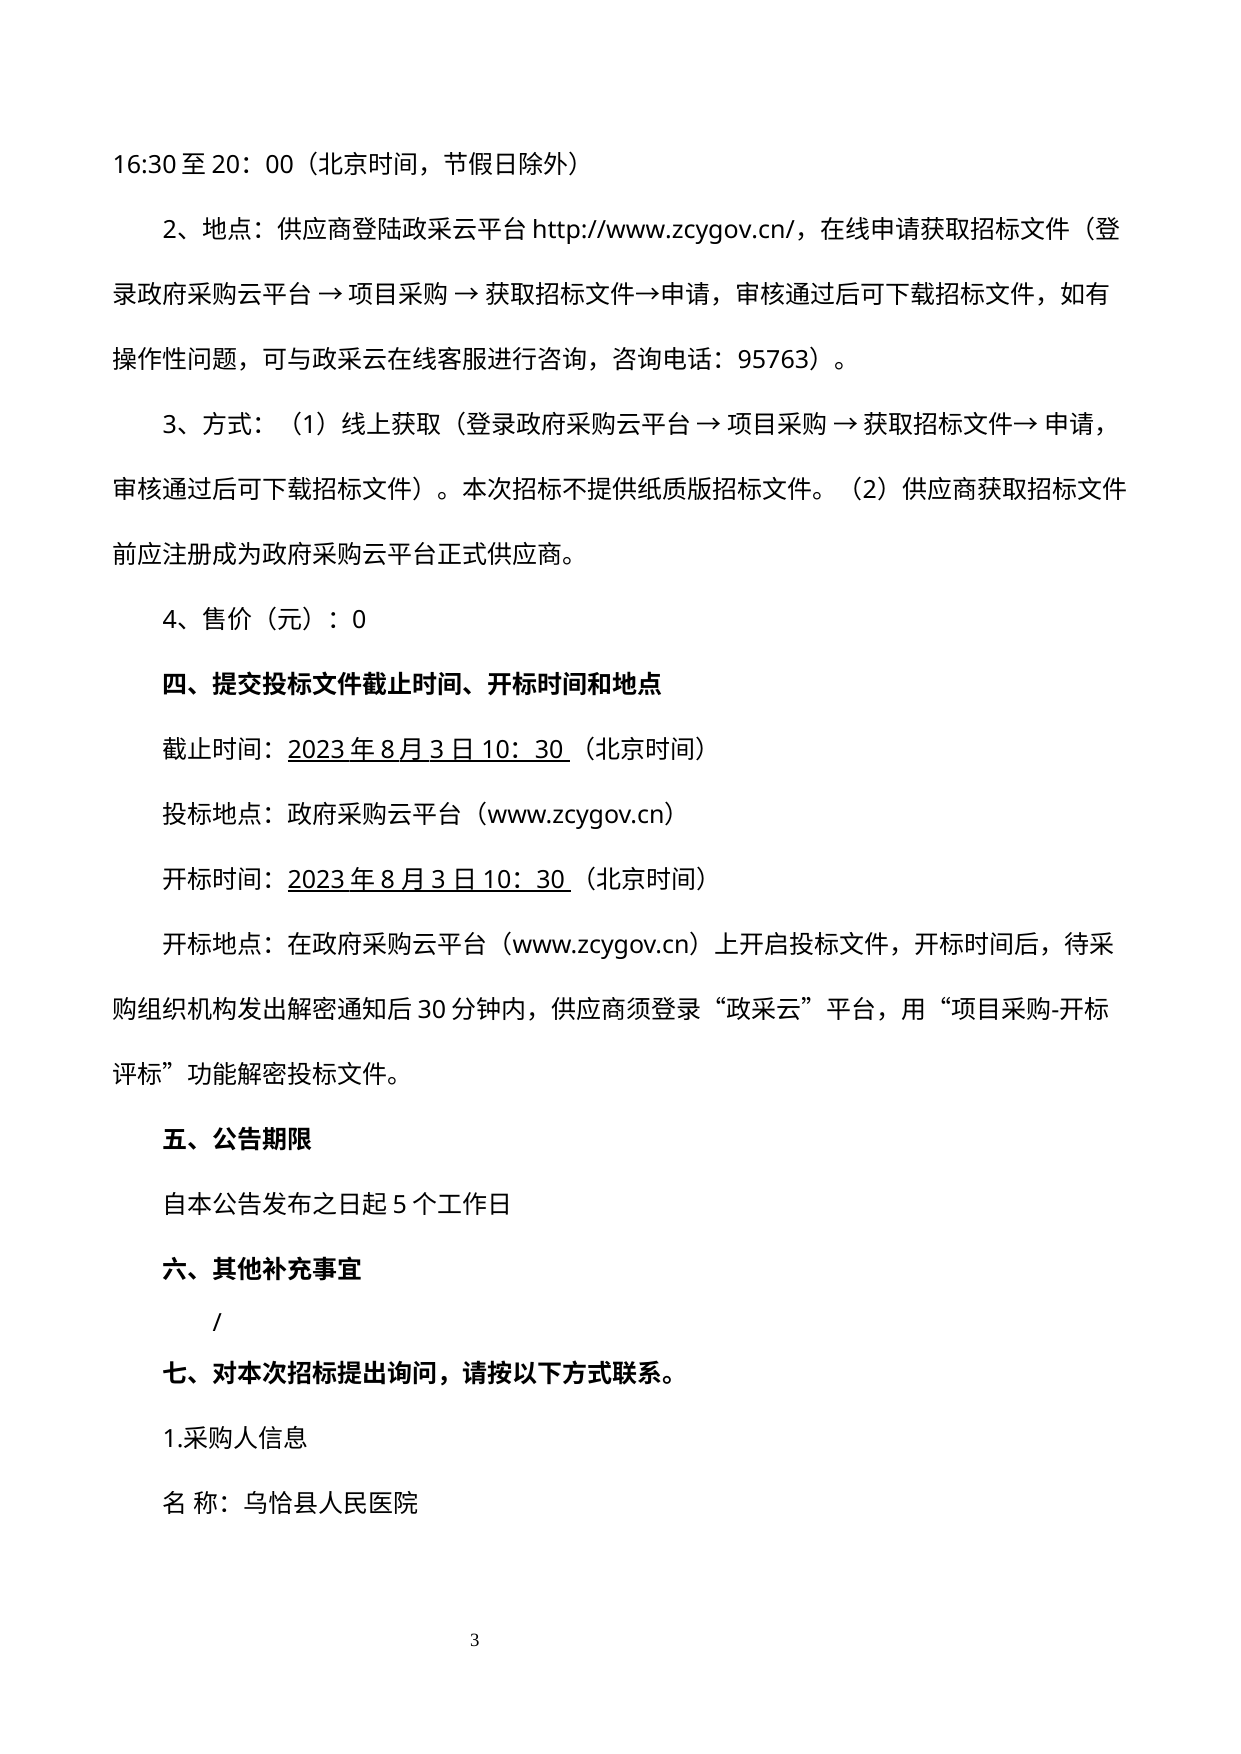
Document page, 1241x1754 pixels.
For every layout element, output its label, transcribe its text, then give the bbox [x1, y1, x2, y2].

text 截止时间：2023年 8月3 日 10：30 （北京时间） [112, 715, 1128, 780]
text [112, 130, 1128, 195]
text 六、其他补充事宜 [112, 1235, 1128, 1300]
text 4、售价（元）：0 [112, 585, 1128, 650]
text 名 称：乌恰县人民医院 [112, 1469, 1128, 1534]
text 开标地点：在政府采购云平台（www.zcygov.cn）上开启投标文件，开标时间后，待采购组织机构发出解密通知后30分钟内，供应商须登录“政采云”平台，用“项目采购-开标评标”功能解密投标文件。 [112, 910, 1128, 1105]
text 五、公告期限 [112, 1105, 1128, 1170]
text 投标地点：政府采购云平台（www.zcygov.cn） [112, 780, 1128, 845]
text 七、对本次招标提出询问，请按以下方式联系。 [112, 1339, 1128, 1404]
text 3、方式：（1）线上获取（登录政府采购云平台 → 项目采购 → 获取招标文件→ 申请，审核通过后可下载招标文件）。本次招标不提供纸质版招标文件。（2）供应商获取招标文件前应注册成为政府采购云平台正式供应商。 [112, 390, 1128, 585]
text 四、提交投标文件截止时间、开标时间和地点 [112, 650, 1128, 715]
text 1.采购人信息 [112, 1404, 1128, 1469]
text / [112, 1300, 1128, 1339]
text 开标时间：2023年 8 月3 日 10：30 （北京时间） [112, 845, 1128, 910]
text 2、地点：供应商登陆政采云平台http://www.zcygov.cn/，在线申请获取招标文件（登录政府采购云平台 → 项目采购 → 获取招标文件→申请，审核通过后可下载招标文件，如有操作性问题，可与政采云在线客服进行咨询，咨询电话：95763）。 [112, 195, 1128, 390]
text 自本公告发布之日起5个工作日 [112, 1170, 1128, 1235]
